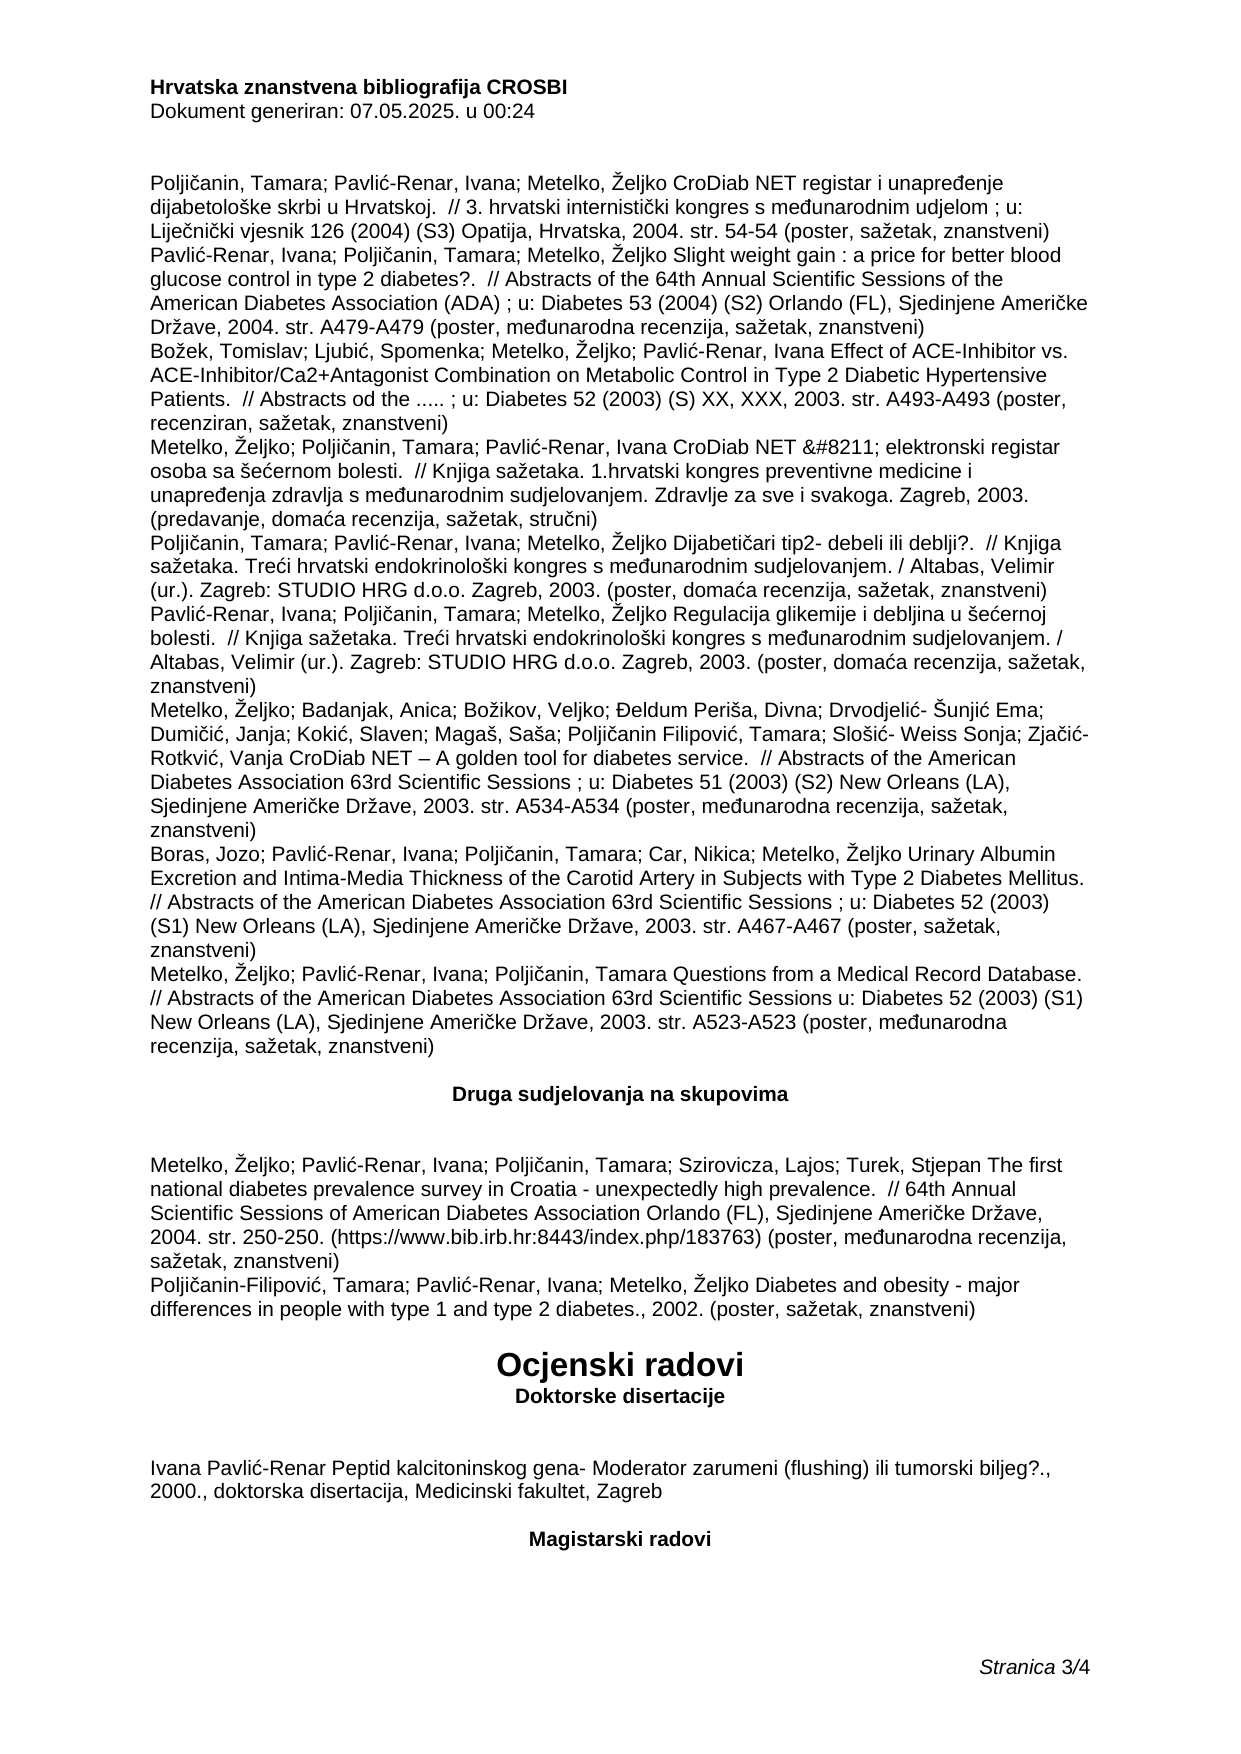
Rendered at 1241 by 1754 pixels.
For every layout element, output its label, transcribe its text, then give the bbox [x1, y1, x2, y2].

text Metelko, Željko; Poljičanin, Tamara; Pavlić-Renar, Ivana [150, 434, 1090, 530]
text Metelko, Željko; Badanjak, Anica; Božikov, Veljko; Đeldum Periša, Divna; Drvodjelić- Šunjić Ema; Dumičić, Janja; Kokić, Slaven; Magaš, Saša; Poljičanin Filipović, Tamara; Slošić- Weiss Sonja; Zjačić-Rotkvić, Vanja [150, 698, 1090, 842]
subtitle Druga sudjelovanja na skupovima [150, 1081, 1090, 1105]
text Poljičanin-Filipović, Tamara; Pavlić-Renar, Ivana; Metelko, Željko [150, 1273, 1090, 1321]
subtitle Magistarski radovi [150, 1527, 1090, 1551]
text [150, 171, 1090, 243]
text Ivana Pavlić-Renar [150, 1455, 1090, 1503]
text Pavlić-Renar, Ivana; Poljičanin, Tamara; Metelko, Željko [150, 243, 1090, 339]
subtitle Ocjenski radovi [150, 1345, 1090, 1383]
text Boras, Jozo; Pavlić-Renar, Ivana; Poljičanin, Tamara; Car, Nikica; Metelko, Željko [150, 842, 1090, 962]
text Pavlić-Renar, Ivana; Poljičanin, Tamara; Metelko, Željko [150, 602, 1090, 698]
text Metelko, Željko; Pavlić-Renar, Ivana; Poljičanin, Tamara; Szirovicza, Lajos; Turek, Stjepan [150, 1153, 1090, 1273]
text Božek, Tomislav; Ljubić, Spomenka; Metelko, Željko; Pavlić-Renar, Ivana [150, 339, 1090, 434]
text Poljičanin, Tamara; Pavlić-Renar, Ivana; Metelko, Željko [150, 530, 1090, 602]
text Metelko, Željko; Pavlić-Renar, Ivana; Poljičanin, Tamara [150, 962, 1090, 1057]
subtitle Doktorske disertacije [150, 1383, 1090, 1407]
